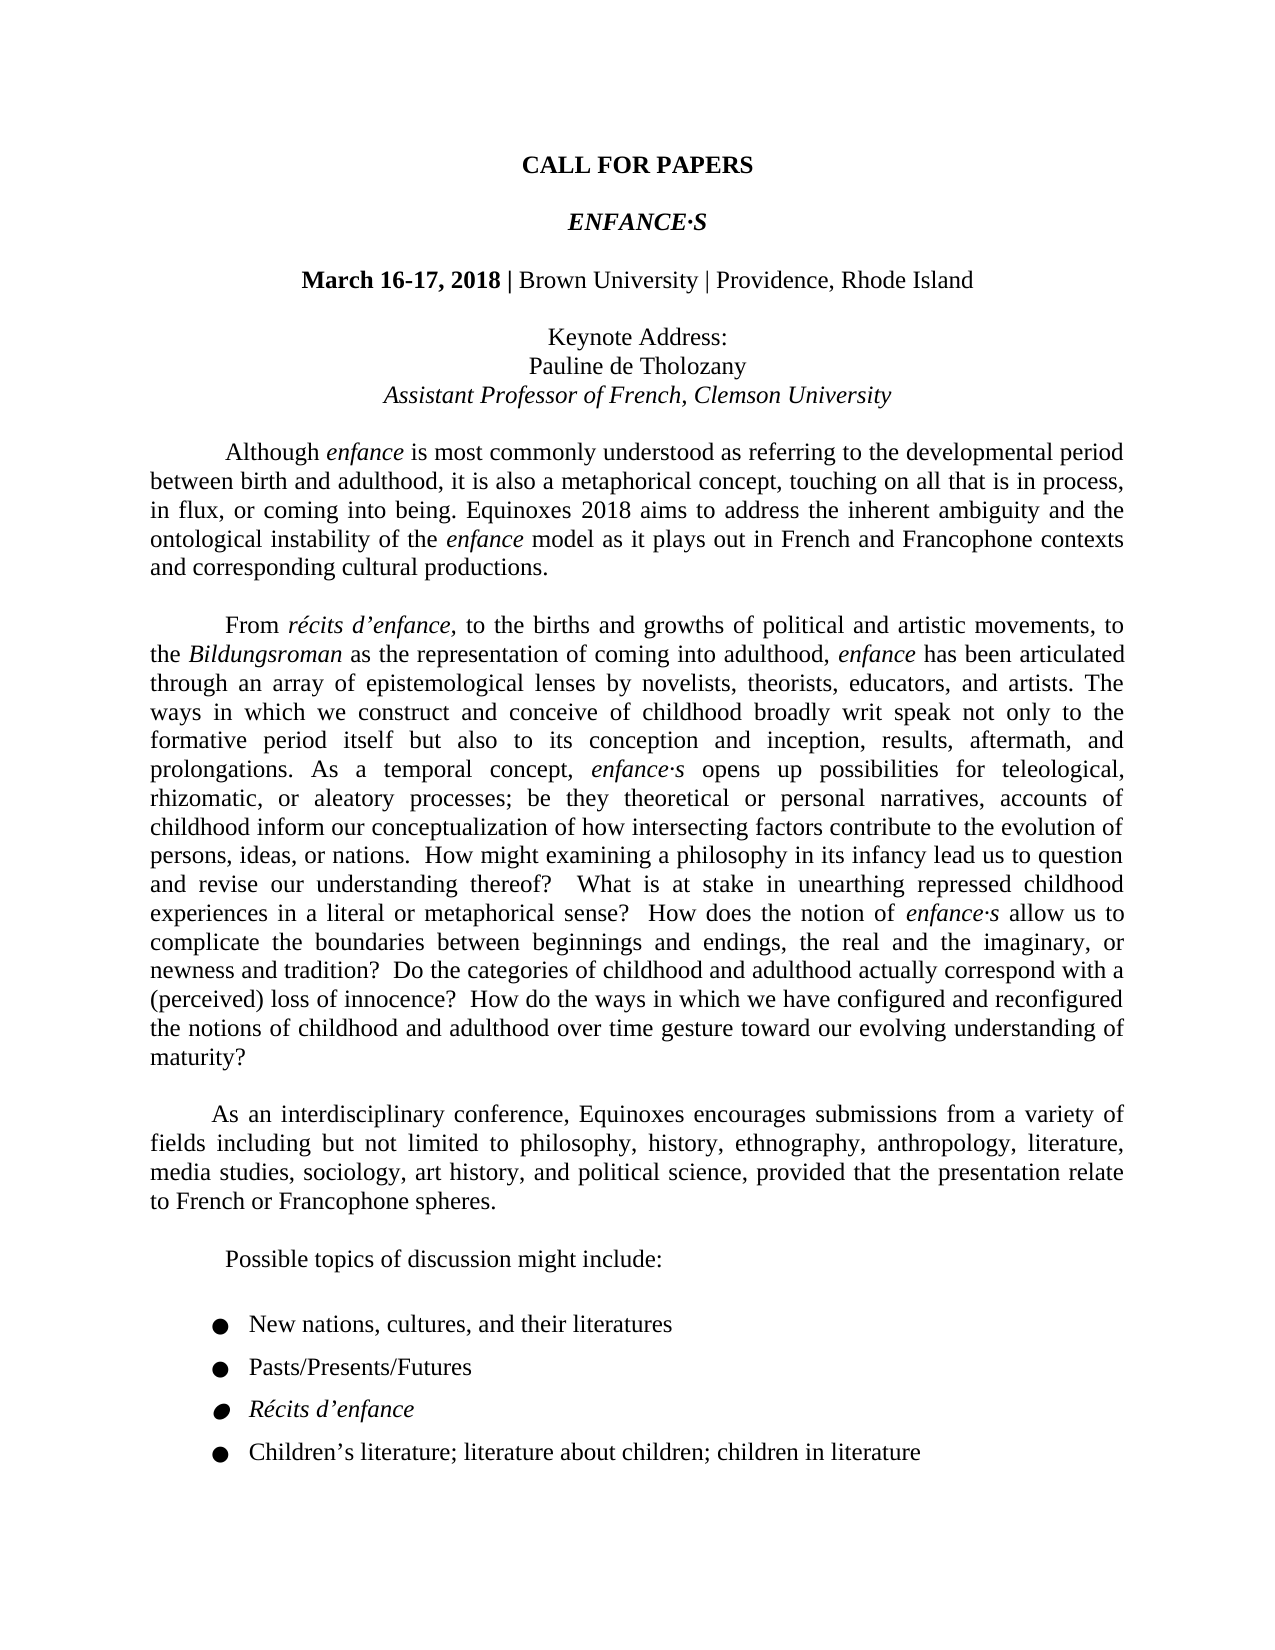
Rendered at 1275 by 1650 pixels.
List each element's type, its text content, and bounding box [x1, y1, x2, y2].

text As an interdisciplinary conference, Equinoxes encourages submissions from a variety of fields including but not limited to philosophy, history, ethnography, anthropology, literature, media studies, sociology, art history, and political science, provided that the presentation relate to French or Francophone spheres. [150, 1099, 1125, 1214]
text March 16-17, 2018 | Brown University | Providence, Rhode Island [150, 265, 1125, 294]
text Pauline de Tholozany [150, 351, 1125, 380]
list Récits d’enfance [211, 1387, 1125, 1430]
text Assistant Professor of French, Clemson University [150, 380, 1125, 409]
list Pasts/Presents/Futures [211, 1344, 1125, 1387]
list New nations, cultures, and their literatures [211, 1302, 1125, 1344]
text Keynote Address: [150, 322, 1125, 351]
text Although enfance is most commonly understood as referring to the developmental period between birth and adulthood, it is also a metaphorical concept, touching on all that is in process, in flux, or coming into being. Equinoxes 2018 aims to address the inherent ambiguity and the ontological instability of the enfance model as it plays out in French and Francophone contexts and corresponding cultural productions. [150, 437, 1125, 581]
text CALL FOR PAPERS [150, 150, 1125, 179]
list Children’s literature; literature about children; children in literature [211, 1430, 1125, 1472]
text Possible topics of discussion might include: [150, 1244, 1125, 1272]
text ENFANCE·S [150, 207, 1125, 236]
text From récits d’enfance, to the births and growths of political and artistic movements, to the Bildungsroman as the representation of coming into adulthood, enfance has been articulated through an array of epistemological lenses by novelists, theorists, educators, and artists. The ways in which we construct and conceive of childhood broadly writ speak not only to the formative period itself but also to its conception and inception, results, aftermath, and prolongations. As a temporal concept, enfance·s opens up possibilities for teleological, rhizomatic, or aleatory processes; be they theoretical or personal narratives, accounts of childhood inform our conceptualization of how intersecting factors contribute to the evolution of persons, ideas, or nations. How might examining a philosophy in its infancy lead us to question and revise our understanding thereof? What is at stake in unearthing repressed childhood experiences in a literal or metaphorical sense? How does the notion of enfance·s allow us to complicate the boundaries between beginnings and endings, the real and the imaginary, or newness and tradition? Do the categories of childhood and adulthood actually correspond with a (perceived) loss of innocence? How do the ways in which we have configured and reconfigured the notions of childhood and adulthood over time gesture toward our evolving understanding of maturity? [150, 610, 1125, 1070]
